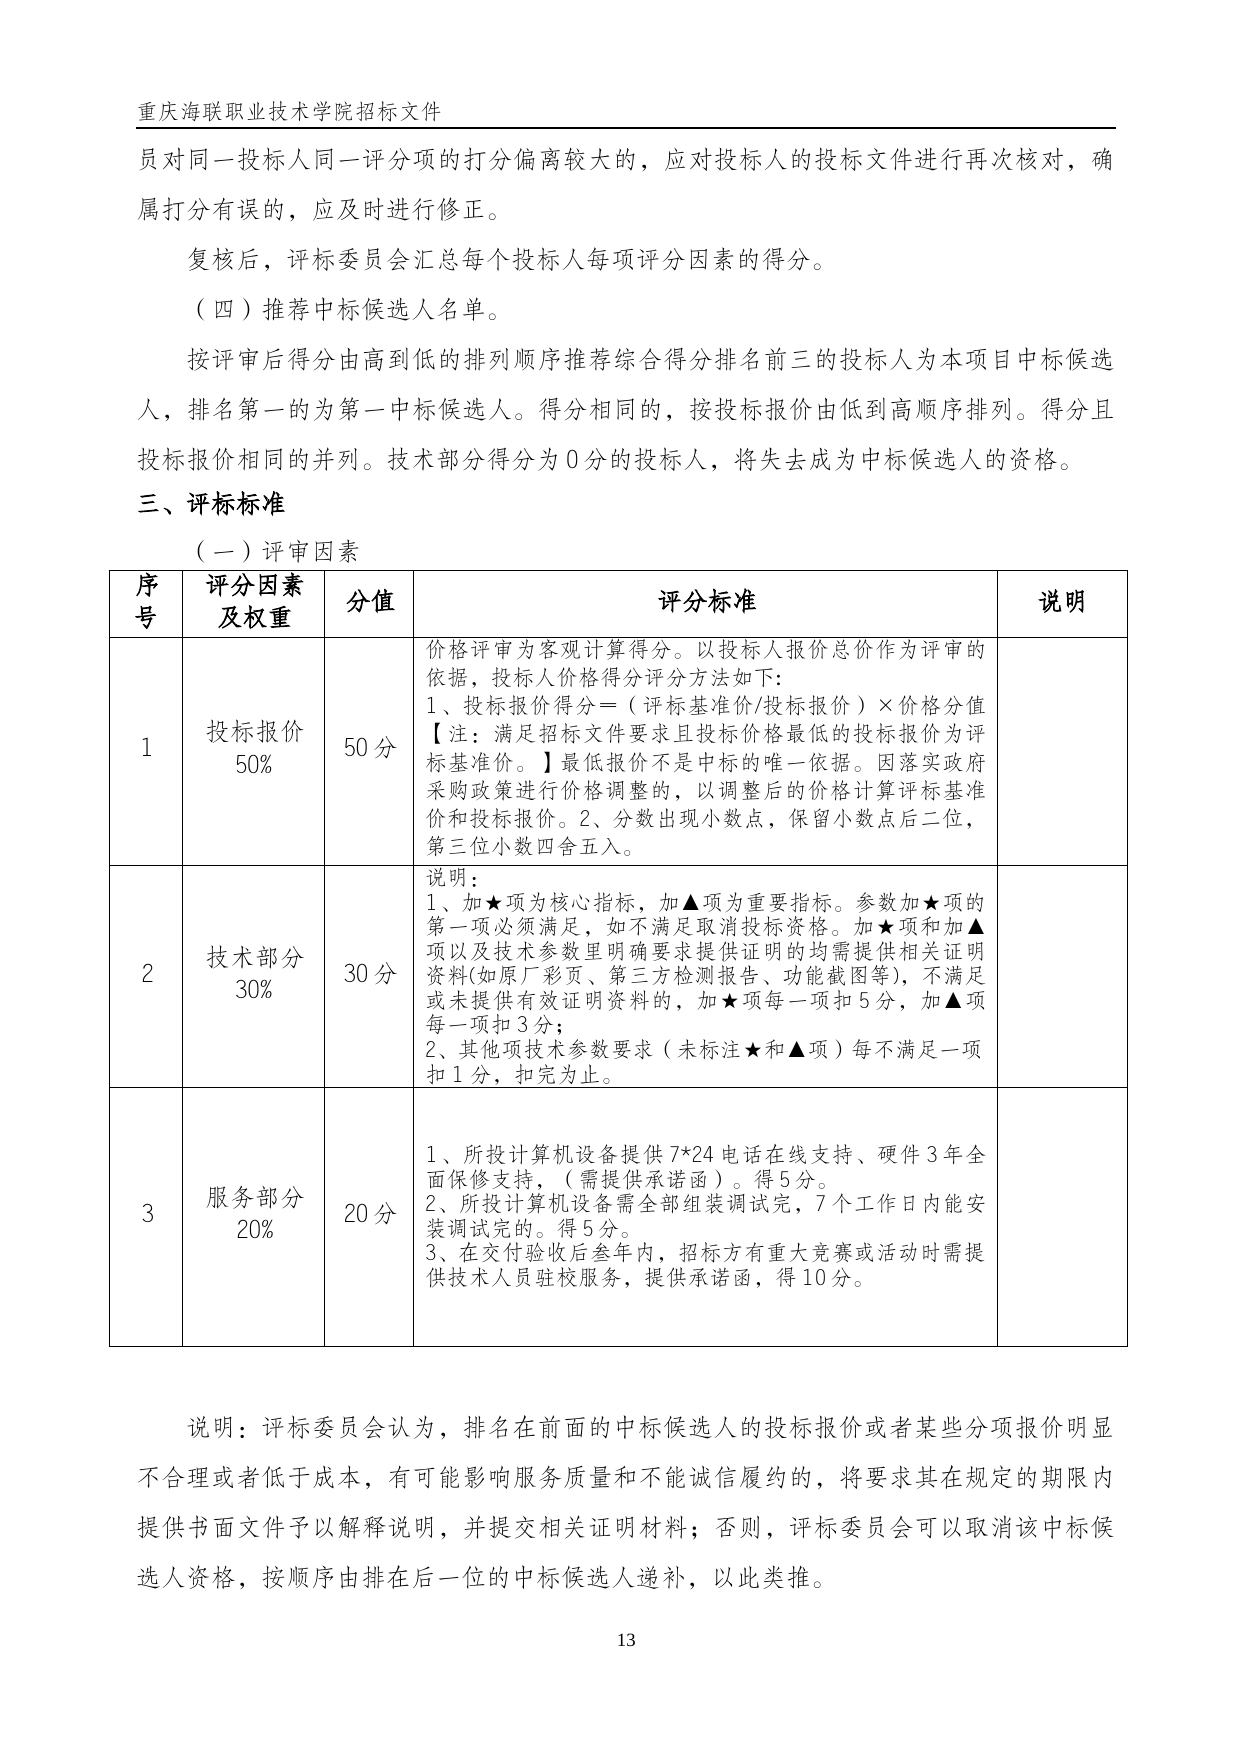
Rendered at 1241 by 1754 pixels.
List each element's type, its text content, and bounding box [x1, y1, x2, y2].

table_cell [998, 638, 1127, 865]
table_cell 20分 [325, 1088, 413, 1346]
table_header 序号 [110, 571, 182, 637]
table_cell 50分 [325, 638, 413, 865]
text 按评审后得分由高到低的排列顺序推荐综合得分排名前三的投标人为本项目中标候选人，排名第一的为第一中标候选人。得分相同的，按投标报价由低到高顺序排列。得分且投标报价相同的并列。技术部分得分为0分的投标人，将失去成为中标候选人的资格。 [136, 329, 1116, 479]
table_cell 3 [110, 1088, 182, 1346]
table_header 说明 [998, 571, 1127, 637]
table_cell [998, 866, 1127, 1087]
table_cell [998, 1088, 1127, 1346]
table_header 评分因素 及权重 [183, 571, 324, 637]
text 复核后，评标委员会汇总每个投标人每项评分因素的得分。 [136, 229, 1116, 279]
text （一）评审因素 [136, 520, 1116, 570]
table_cell 投标报价50% [183, 638, 324, 865]
table_cell 服务部分 20% [183, 1088, 324, 1346]
table_cell 价格评审为客观计算得分。以投标人报价总价作为评审的依据，投标人价格得分评分方法如下: 1、投标报价得分＝（评标基准价/投标报价）×价格分值【注：满足招标文件要求且投标价格最低的投标报价为评标基准价。】最低报价不是中标的唯一依据。因落实政府采购政策进行价格调整的，以调整后的价格计算评标基准价和投标报价。2、分数出现小数点，保留小数点后二位，第三位小数四舍五入。 [414, 638, 997, 865]
text 说明：评标委员会认为，排名在前面的中标候选人的投标报价或者某些分项报价明显不合理或者低于成本，有可能影响服务质量和不能诚信履约的，将要求其在规定的期限内提供书面文件予以解释说明，并提交相关证明材料；否则，评标委员会可以取消该中标候选人资格，按顺序由排在后一位的中标候选人递补，以此类推。 [136, 1397, 1116, 1597]
table_header 分值 [325, 571, 413, 637]
table_cell 说明： 1、加★项为核心指标，加▲项为重要指标。参数加★项的第一项必须满足，如不满足取消投标资格。加★项和加▲项以及技术参数里明确要求提供证明的均需提供相关证明资料(如原厂彩页、第三方检测报告、功能截图等)，不满足或未提供有效证明资料的，加★项每一项扣5分，加▲项每一项扣3分； 2、其他项技术参数要求（未标注★和▲项）每不满足一项扣1分，扣完为止。 [414, 866, 997, 1087]
table_header 评分标准 [414, 571, 997, 637]
table_cell 2 [110, 866, 182, 1087]
subtitle 三、评标标准 [136, 479, 1116, 520]
table_cell 1 [110, 638, 182, 865]
table_cell 1、所投计算机设备提供7*24电话在线支持、硬件3年全面保修支持，（需提供承诺函）。得5分。 2、所投计算机设备需全部组装调试完，7个工作日内能安装调试完的。得5分。 3、在交付验收后叁年内，招标方有重大竞赛或活动时需提供技术人员驻校服务，提供承诺函，得10分。 [414, 1088, 997, 1346]
table_cell 30分 [325, 866, 413, 1087]
table_cell 技术部分30% [183, 866, 324, 1087]
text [136, 129, 1116, 229]
text （四）推荐中标候选人名单。 [136, 279, 1116, 329]
